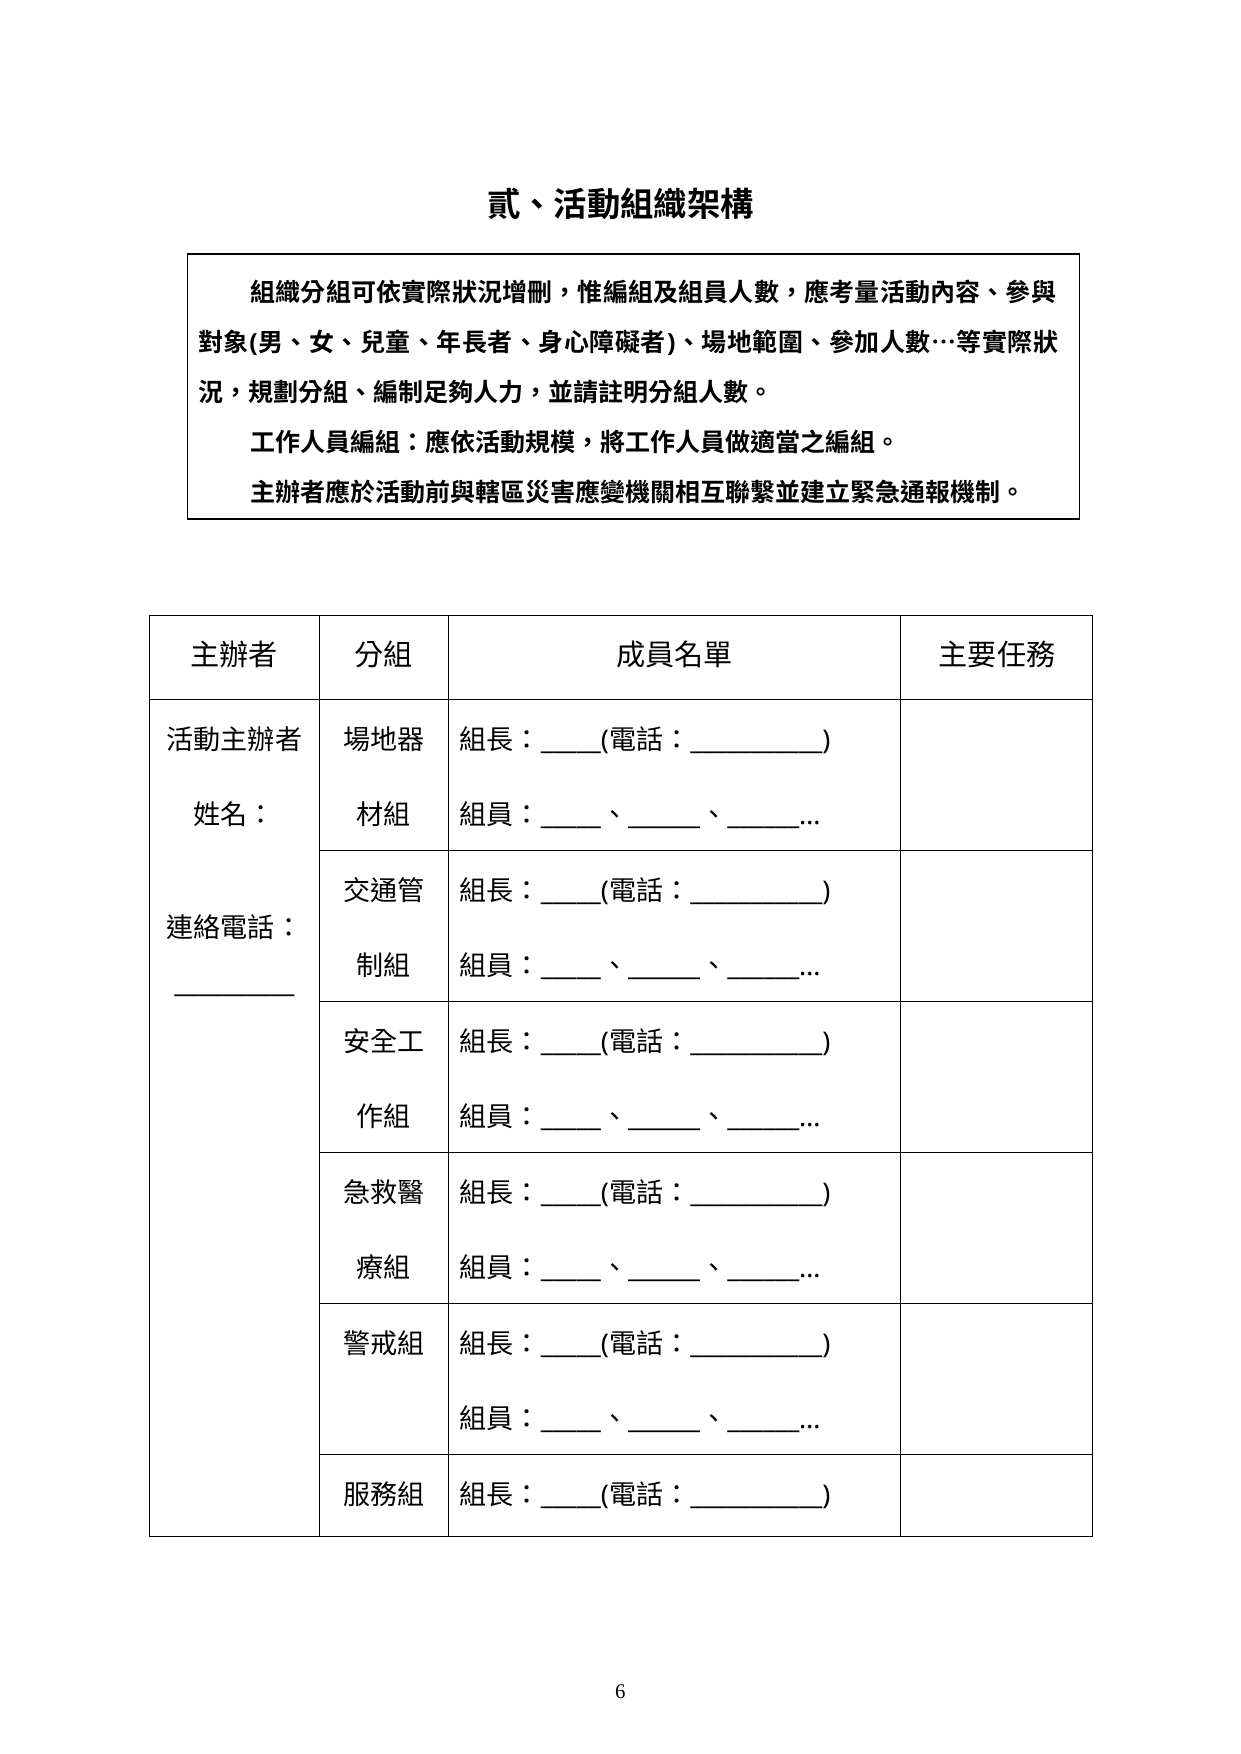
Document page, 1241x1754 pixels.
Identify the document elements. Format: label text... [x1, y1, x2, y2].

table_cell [449, 1455, 900, 1536]
table_cell [901, 1153, 1092, 1303]
table_cell 組長：_____(電話：___________) 組員：_____、______、______… [449, 700, 900, 850]
table_cell 場地器材組 [320, 700, 448, 850]
table_cell [901, 700, 1092, 850]
table_cell 活動主辦者姓名： 連絡電話： __________ [150, 700, 319, 1536]
table_cell [901, 1304, 1092, 1454]
table_header 主要任務 [901, 616, 1092, 699]
table_header 分組 [320, 616, 448, 699]
table_cell 交通管制組 [320, 851, 448, 1001]
table_cell 安全工作組 [320, 1002, 448, 1152]
table_cell 組長：_____(電話：___________) 組員：_____、______、______… [449, 851, 900, 1001]
text 貳、活動組織架構 [148, 164, 1093, 239]
table_cell 組長：_____(電話：___________) 組員：_____、______、______… [449, 1002, 900, 1152]
table_cell [901, 851, 1092, 1001]
table_header 成員名單 [449, 616, 900, 699]
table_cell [449, 1153, 900, 1303]
table_cell [901, 1455, 1092, 1536]
table_cell 服務組 [320, 1455, 448, 1536]
table_header 主辦者 [150, 616, 319, 699]
table_cell [901, 1002, 1092, 1152]
table_cell 警戒組 [320, 1304, 448, 1454]
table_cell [449, 1304, 900, 1454]
table_cell 急救醫療組 [320, 1153, 448, 1303]
